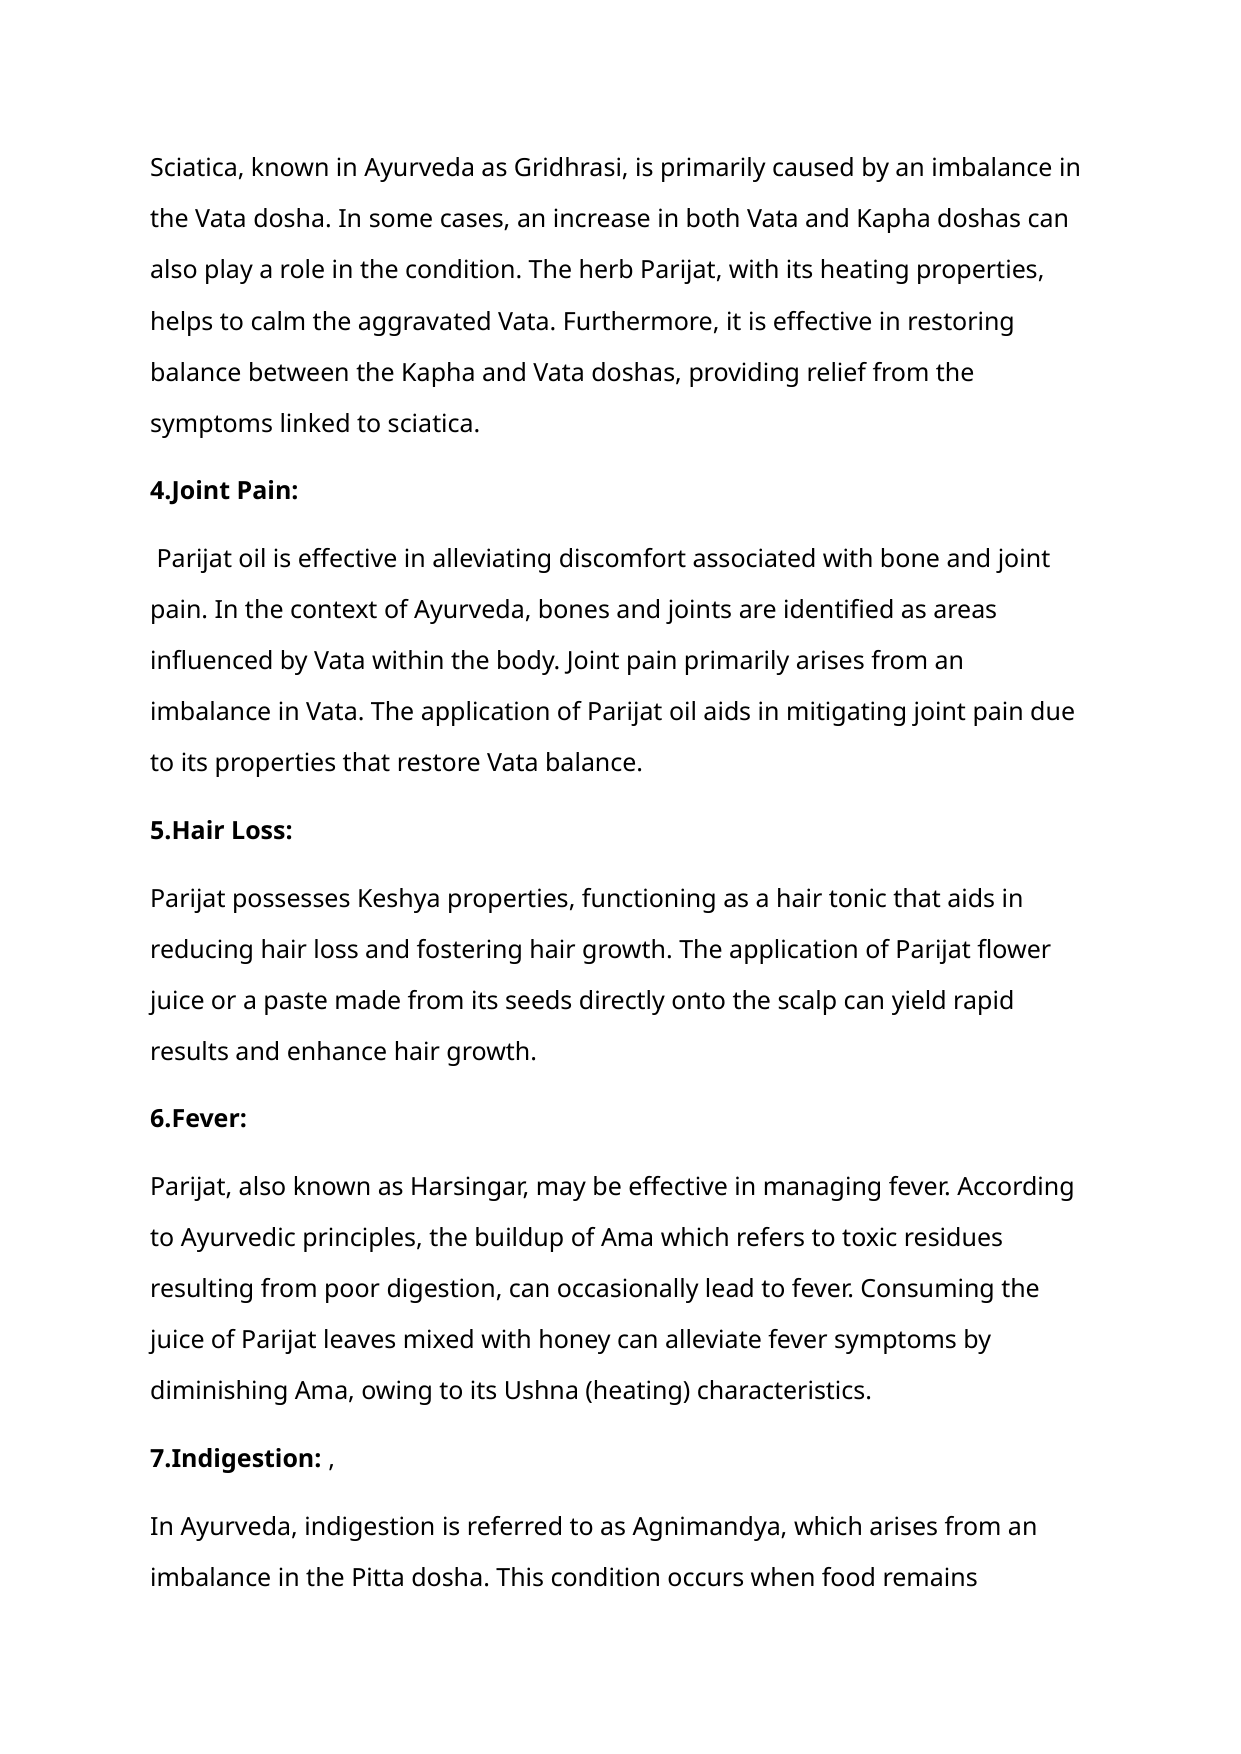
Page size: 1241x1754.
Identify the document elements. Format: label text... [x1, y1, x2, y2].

text 4.Joint Pain: [150, 473, 1090, 507]
text Parijat, also known as Harsingar, may be effective in managing fever. According to Ayurvedic principles, the buildup of Ama which refers to toxic residues resulting from poor digestion, can occasionally lead to fever. Consuming the juice of Parijat leaves mixed with honey can alleviate fever symptoms by diminishing Ama, owing to its Ushna (heating) characteristics. [150, 1169, 1090, 1407]
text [150, 1508, 1090, 1593]
text 7.Indigestion: , [150, 1441, 1090, 1475]
text 6.Fever: [150, 1101, 1090, 1135]
text Sciatica, known in Ayurveda as Gridhrasi, is primarily caused by an imbalance in the Vata dosha. In some cases, an increase in both Vata and Kapha doshas can also play a role in the condition. The herb Parijat, with its heating properties, helps to calm the aggravated Vata. Furthermore, it is effective in restoring balance between the Kapha and Vata doshas, providing relief from the symptoms linked to sciatica. [150, 150, 1090, 439]
text 5.Hair Loss: [150, 812, 1090, 847]
text Parijat possesses Keshya properties, functioning as a hair tonic that aids in reducing hair loss and fostering hair growth. The application of Parijat flower juice or a paste made from its seeds directly onto the scalp can yield rapid results and enhance hair growth. [150, 880, 1090, 1067]
text Parijat oil is effective in alleviating discomfort associated with bone and joint pain. In the context of Ayurveda, bones and joints are identified as areas influenced by Vata within the body. Joint pain primarily arises from an imbalance in Vata. The application of Parijat oil aids in mitigating joint pain due to its properties that restore Vata balance. [150, 541, 1090, 779]
